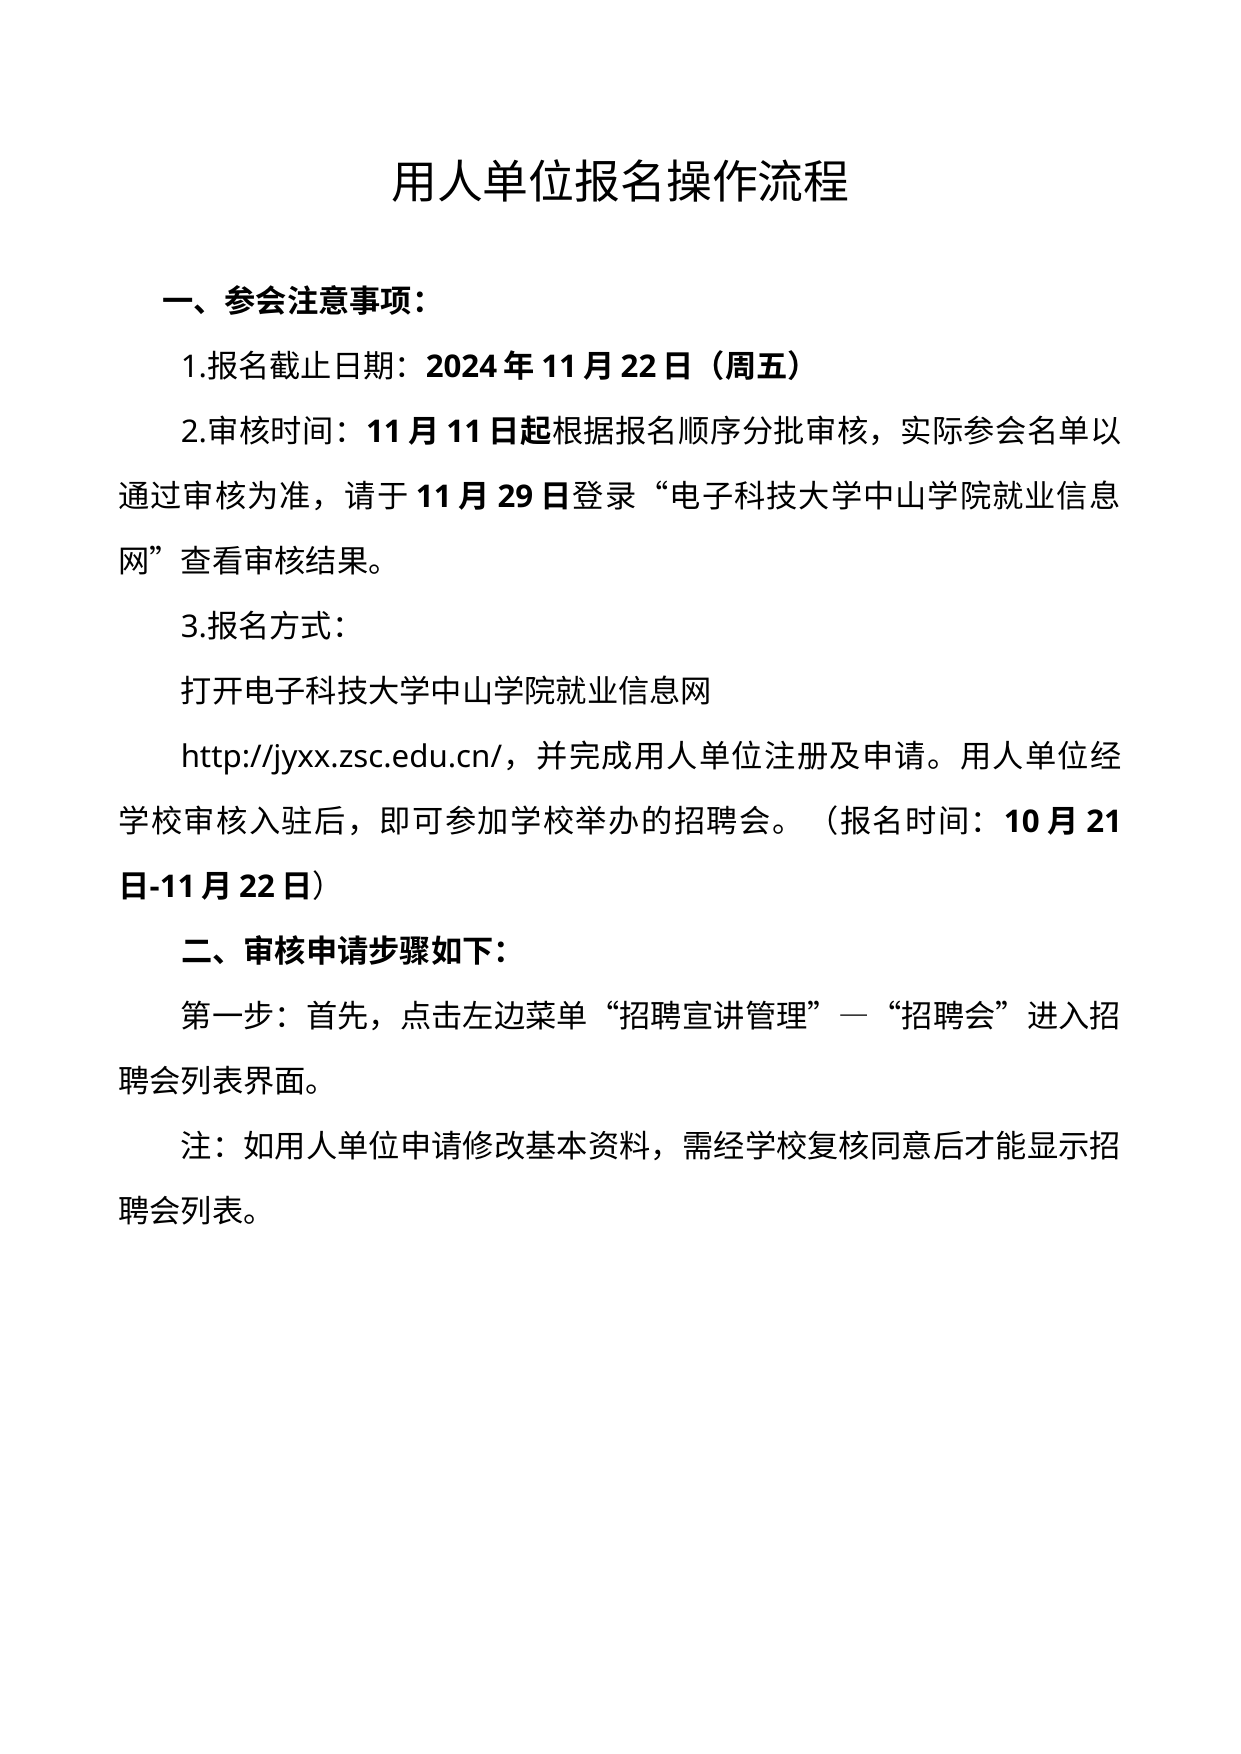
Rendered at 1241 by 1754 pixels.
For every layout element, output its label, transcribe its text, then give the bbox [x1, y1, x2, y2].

list 一、参会注意事项： [118, 266, 1122, 331]
text 打开电子科技大学中山学院就业信息网 [118, 656, 1122, 721]
text 2.审核时间：11月11日起根据报名顺序分批审核，实际参会名单以通过审核为准，请于11月29日登录“电子科技大学中山学院就业信息网”查看审核结果。 [118, 396, 1122, 591]
text 二、审核申请步骤如下： [118, 916, 1122, 981]
text http://jyxx.zsc.edu.cn/，并完成用人单位注册及申请。用人单位经学校审核入驻后，即可参加学校举办的招聘会。（报名时间：10月21日-11月22日） [118, 841, 1122, 916]
text http://jyxx.zsc.edu.cn/，并完成用人单位注册及申请。用人单位经学校审核入驻后，即可参加学校举办的招聘会。（报名时间：10月21日-11月22日） [118, 721, 1122, 799]
text 第一步：首先，点击左边菜单“招聘宣讲管理”—“招聘会”进入招聘会列表界面。 [118, 981, 1122, 1111]
text 注：如用人单位申请修改基本资料，需经学校复核同意后才能显示招聘会列表。 [118, 1111, 1122, 1241]
text 3.报名方式： [118, 591, 1122, 656]
list 1.报名截止日期：2024年11月22日（周五） [118, 331, 1122, 396]
subtitle 用人单位报名操作流程 [118, 129, 1122, 227]
